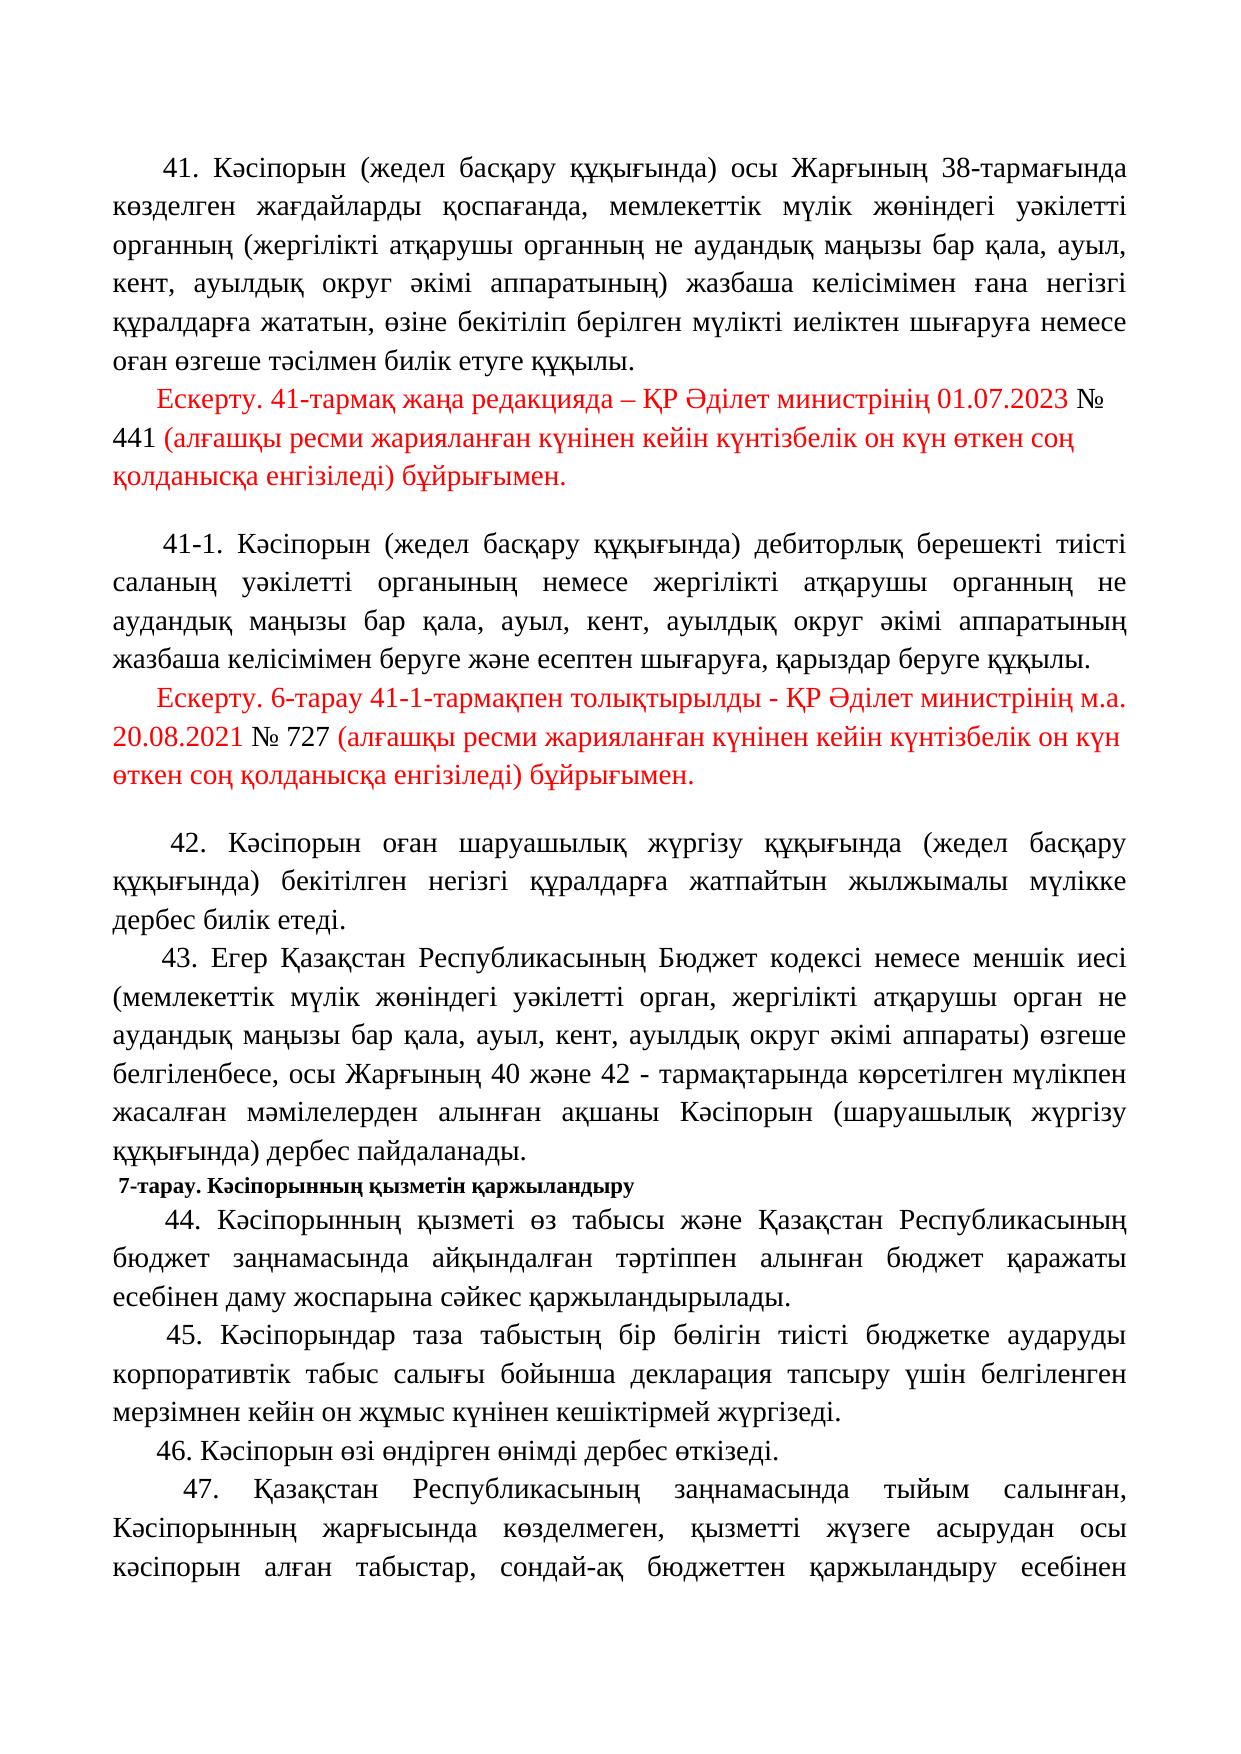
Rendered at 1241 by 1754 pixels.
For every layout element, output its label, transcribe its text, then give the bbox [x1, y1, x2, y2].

text 41-1. Кәсіпорын (жедел басқару құқығында) дебиторлық берешекті тиісті саланың уәкілетті органының немесе жергілікті атқарушы органның не аудандық маңызы бар қала, ауыл, кент, ауылдық округ әкімі аппаратының жазбаша келісімімен беруге және есептен шығаруға, қарыздар беруге құқылы. [112, 526, 1128, 675]
text 43. Егер Қазақстан Республикасының Бюджет кодексі немесе меншік иесі (мемлекеттік мүлік жөніндегі уәкiлетті орган, жергілікті атқарушы орган не аудандық маңызы бар қала, ауыл, кент, ауылдық округ әкімі аппараты) өзгеше белгіленбесе, осы Жарғының 40 және 42 - тармақтарында көрсетiлген мүлiкпен жасалған мәмiлелерден алынған ақшаны Кәсіпорын (шаруашылық жүргізу құқығында) дербес пайдаланады. [112, 940, 1128, 1167]
text 44. Кәсіпорынның қызметі өз табысы және Қазақстан Республикасының бюджет заңнамасында айқындалған тәртіппен алынған бюджет қаражаты есебінен даму жоспарына сәйкес қаржыландырылады. [112, 1202, 1128, 1312]
text 45. Кәсіпорындар таза табыстың бір бөлігін тиісті бюджетке аударуды корпоративтік табыс салығы бойынша декларация тапсыру үшін белгіленген мерзімнен кейін он жұмыс күнінен кешіктірмей жүргізеді. [112, 1317, 1128, 1428]
text 41. Кәсіпорын (жедел басқару құқығында) осы Жарғының 38-тармағында көзделген жағдайларды қоспағанда, мемлекеттік мүлік жөніндегі уәкілетті органның (жергілікті атқарушы органның не аудандық маңызы бар қала, ауыл, кент, ауылдық округ әкімі аппаратының) жазбаша келісімімен ғана негізгі құралдарға жататын, өзiне бекiтiлiп берiлген мүлiктi иеліктен шығаруға немесе оған өзгеше тәсiлмен билiк етуге құқылы. [112, 150, 1128, 376]
text Ескерту. 6-тарау 41-1-тармақпен толықтырылды - ҚР Әділет министрінің м.а. 20.08.2021 № 727 (алғашқы ресми жарияланған күнінен кейін күнтізбелік он күн өткен соң қолданысқа енгізіледі) бұйрығымен. [112, 680, 1128, 821]
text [112, 1472, 1128, 1582]
text 46. Кәсіпорын өзі өндірген өнімді дербес өткізеді. [112, 1433, 1128, 1467]
text 42. Кәсіпорын оған шаруашылық жүргізу құқығында (жедел басқару құқығында) бекітілген негізгі құралдарға жатпайтын жылжымалы мүлікке дербес билік етеді. [112, 825, 1128, 935]
text Ескерту. 41-тармақ жаңа редакцияда – ҚР Әділет министрінің 01.07.2023 № 441 (алғашқы ресми жарияланған күнінен кейін күнтізбелік он күн өткен соң қолданысқа енгізіледі) бұйрығымен. [112, 381, 1128, 522]
text 7-тарау. Кәсіпорынның қызметін қаржыландыру [112, 1172, 1128, 1198]
